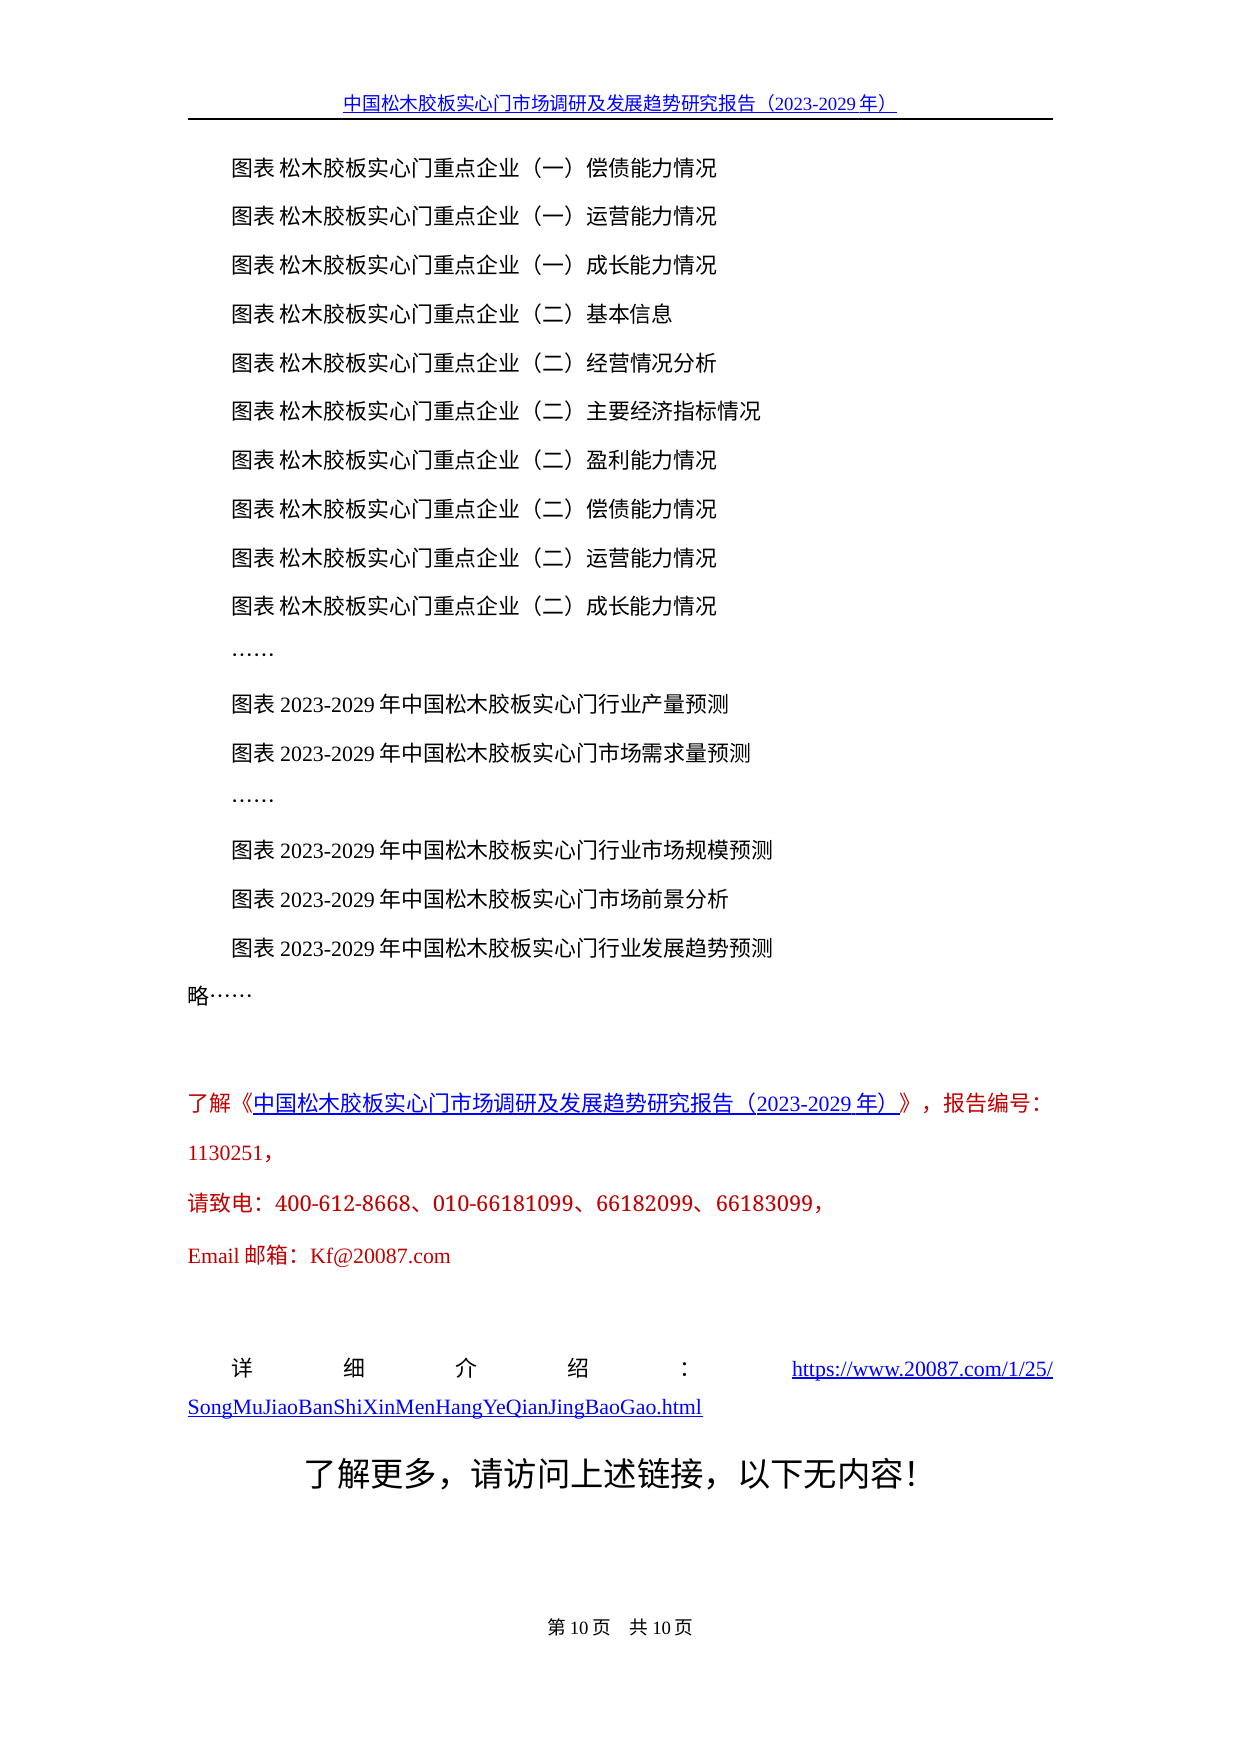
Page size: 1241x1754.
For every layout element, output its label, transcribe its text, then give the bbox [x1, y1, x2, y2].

text 请致电：400-612-8668、010-66181099、66182099、66183099， [187, 1186, 1053, 1218]
text Email邮箱：Kf@20087.com [187, 1237, 1053, 1270]
text 详细介绍：https://www.20087.com/1/25/SongMuJiaoBanShiXinMenHangYeQianJingBaoGao.html [187, 1350, 1053, 1423]
text 了解《中国松木胶板实心门市场调研及发展趋势研究报告（2023-2029年）》，报告编号：1130251， [187, 1085, 1053, 1167]
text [187, 150, 1053, 1011]
title 了解更多，请访问上述链接，以下无内容！ [187, 1439, 1053, 1504]
